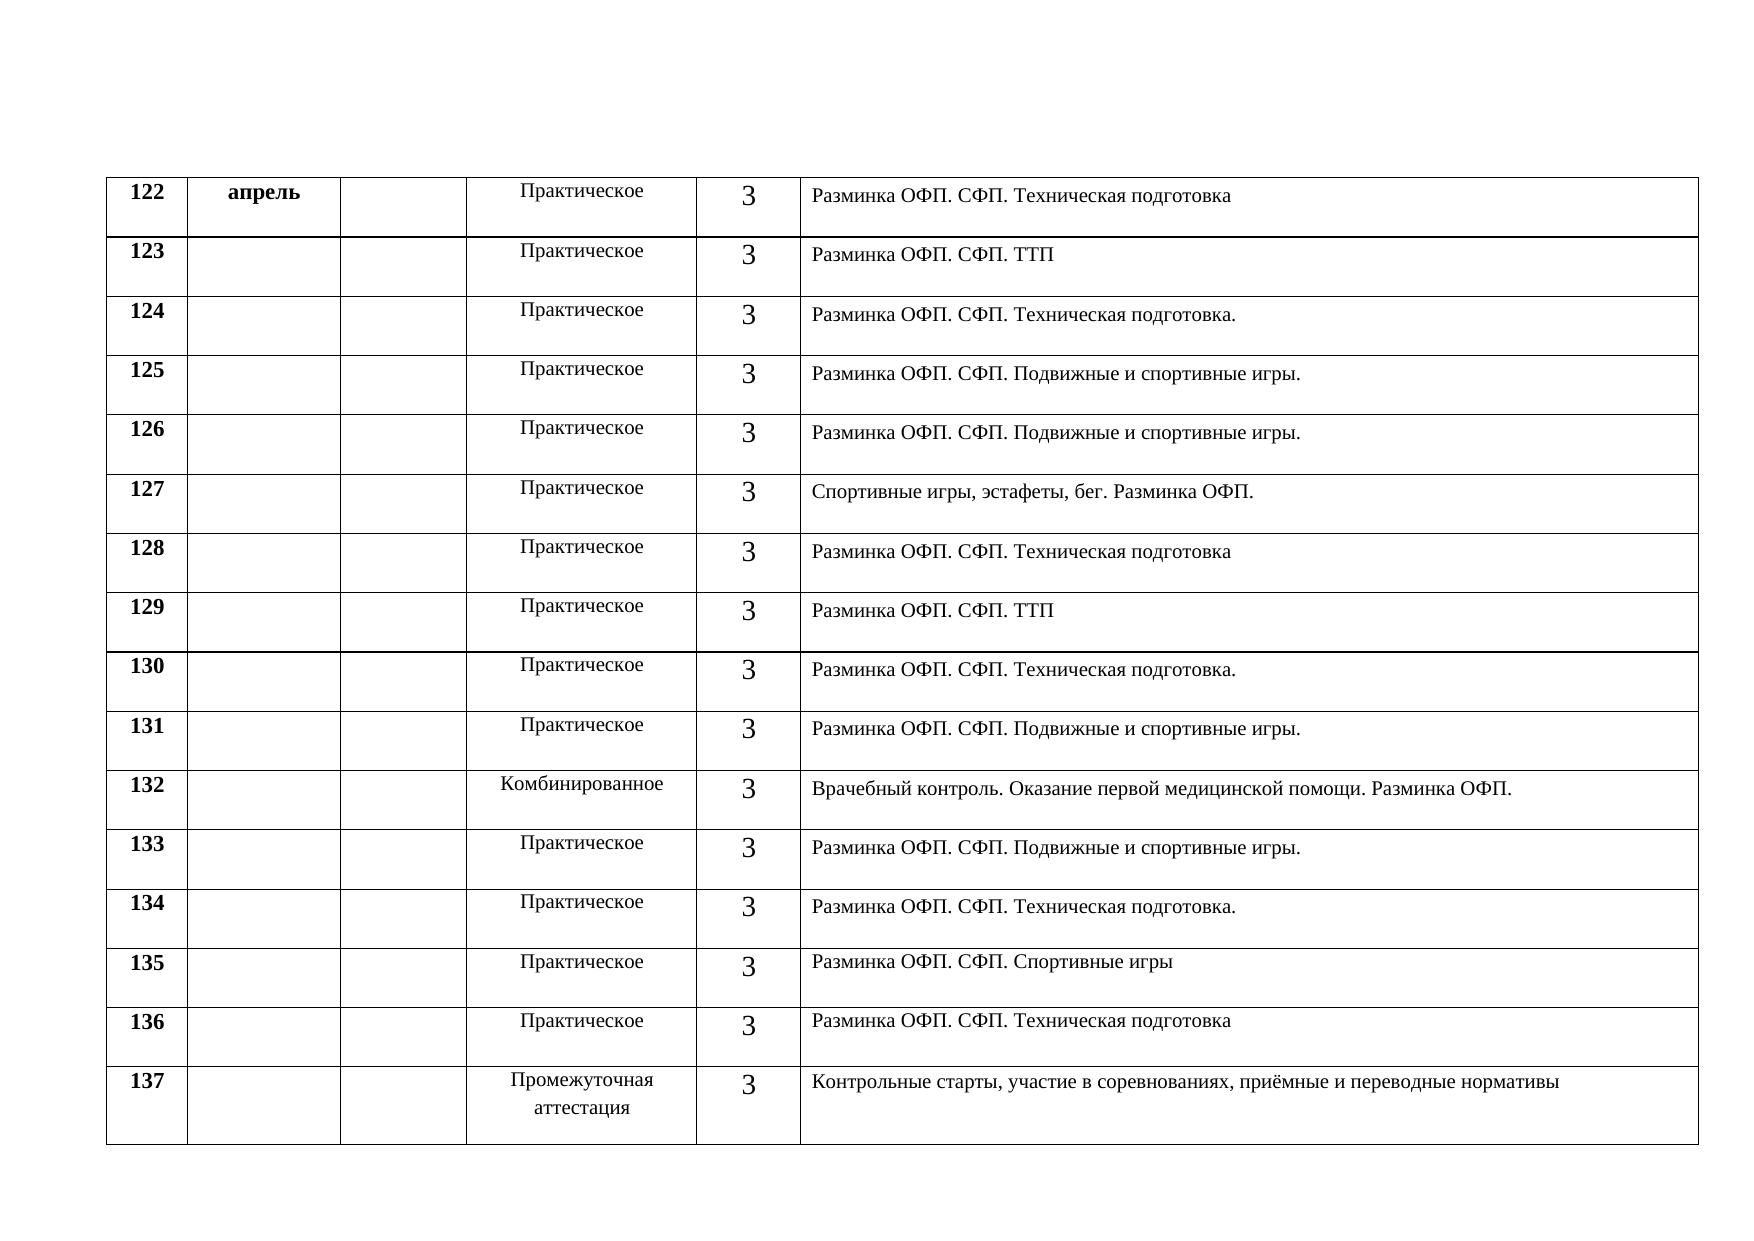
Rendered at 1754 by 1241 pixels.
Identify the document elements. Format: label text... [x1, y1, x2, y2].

table_cell 3 [697, 593, 800, 651]
table_cell Промежуточная аттестация [467, 1067, 696, 1144]
table_cell Разминка ОФП. СФП. Подвижные и спортивные игры. [801, 712, 1698, 770]
table_cell 135 [107, 949, 187, 1007]
table_cell Разминка ОФП. СФП. Техническая подготовка. [801, 653, 1698, 711]
table_cell Разминка ОФП. СФП. ТТП [801, 238, 1698, 296]
table_cell [341, 415, 466, 473]
table_cell 3 [697, 356, 800, 414]
table_cell [188, 1067, 340, 1144]
table_cell [188, 830, 340, 888]
table_cell Разминка ОФП. СФП. Техническая подготовка [801, 534, 1698, 592]
table_cell 3 [697, 475, 800, 533]
table_cell 3 [697, 712, 800, 770]
table_cell [188, 890, 340, 948]
table_cell 3 [697, 534, 800, 592]
table_cell Разминка ОФП. СФП. Подвижные и спортивные игры. [801, 415, 1698, 473]
table_cell [341, 949, 466, 1007]
table_cell Практическое [467, 297, 696, 355]
table_cell 3 [697, 178, 800, 236]
table_cell 129 [107, 593, 187, 651]
table_cell 3 [697, 1067, 800, 1144]
table_cell [188, 653, 340, 711]
table_cell Разминка ОФП. СФП. Подвижные и спортивные игры. [801, 356, 1698, 414]
table_cell Практическое [467, 1008, 696, 1066]
table_cell Разминка ОФП. СФП. Техническая подготовка. [801, 890, 1698, 948]
table_cell [341, 297, 466, 355]
table_cell 128 [107, 534, 187, 592]
table_cell Практическое [467, 238, 696, 296]
table_cell 123 [107, 238, 187, 296]
table_cell Практическое [467, 475, 696, 533]
table_cell [188, 475, 340, 533]
table_cell апрель [188, 178, 340, 236]
table_cell Разминка ОФП. СФП. Подвижные и спортивные игры. [801, 830, 1698, 888]
table_cell [188, 297, 340, 355]
table_cell Практическое [467, 356, 696, 414]
table_cell Практическое [467, 593, 696, 651]
table_cell 3 [697, 1008, 800, 1066]
table_cell Практическое [467, 178, 696, 236]
table_cell Разминка ОФП. СФП. Спортивные игры [801, 949, 1698, 1007]
table_cell [188, 949, 340, 1007]
table_cell 3 [697, 415, 800, 473]
table_cell Спортивные игры, эстафеты, бег. Разминка ОФП. [801, 475, 1698, 533]
table_cell 3 [697, 890, 800, 948]
table_cell 124 [107, 297, 187, 355]
table_cell [188, 238, 340, 296]
table_cell [341, 890, 466, 948]
table_cell 136 [107, 1008, 187, 1066]
table_cell [341, 771, 466, 829]
table_cell [188, 534, 340, 592]
table_cell [188, 593, 340, 651]
table_cell [341, 712, 466, 770]
table_cell 131 [107, 712, 187, 770]
table_cell 3 [697, 830, 800, 888]
table_cell [188, 1008, 340, 1066]
table_cell [341, 356, 466, 414]
table_cell Практическое [467, 949, 696, 1007]
table_cell [341, 653, 466, 711]
table_cell 3 [697, 949, 800, 1007]
table_cell Практическое [467, 415, 696, 473]
table_cell Разминка ОФП. СФП. Техническая подготовка [801, 1008, 1698, 1066]
table_cell [341, 534, 466, 592]
table_cell Практическое [467, 653, 696, 711]
table_cell [341, 1008, 466, 1066]
table_cell 3 [697, 653, 800, 711]
table_cell [341, 593, 466, 651]
table_cell Разминка ОФП. СФП. ТТП [801, 593, 1698, 651]
table_cell 126 [107, 415, 187, 473]
table_cell [341, 475, 466, 533]
table_cell 125 [107, 356, 187, 414]
table_cell [341, 238, 466, 296]
table_cell 3 [697, 771, 800, 829]
table_cell 127 [107, 475, 187, 533]
table_cell Практическое [467, 830, 696, 888]
table_cell [341, 830, 466, 888]
table_cell 133 [107, 830, 187, 888]
table_cell Разминка ОФП. СФП. Техническая подготовка. [801, 297, 1698, 355]
table_cell [188, 415, 340, 473]
table_cell 3 [697, 238, 800, 296]
table_cell [188, 771, 340, 829]
table_cell Практическое [467, 712, 696, 770]
table_cell Врачебный контроль. Оказание первой медицинской помощи. Разминка ОФП. [801, 771, 1698, 829]
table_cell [801, 178, 1698, 236]
table_cell Практическое [467, 534, 696, 592]
table_cell 132 [107, 771, 187, 829]
table_cell [341, 178, 466, 236]
table_cell Контрольные старты, участие в соревнованиях, приёмные и переводные нормативы [801, 1067, 1698, 1144]
table_cell 137 [107, 1067, 187, 1144]
table_cell [188, 356, 340, 414]
table_cell 122 [107, 178, 187, 236]
table_cell Практическое [467, 890, 696, 948]
table_cell Комбинированное [467, 771, 696, 829]
table_cell 130 [107, 653, 187, 711]
table_cell [188, 712, 340, 770]
table_cell [341, 1067, 466, 1144]
table_cell 134 [107, 890, 187, 948]
table_cell 3 [697, 297, 800, 355]
